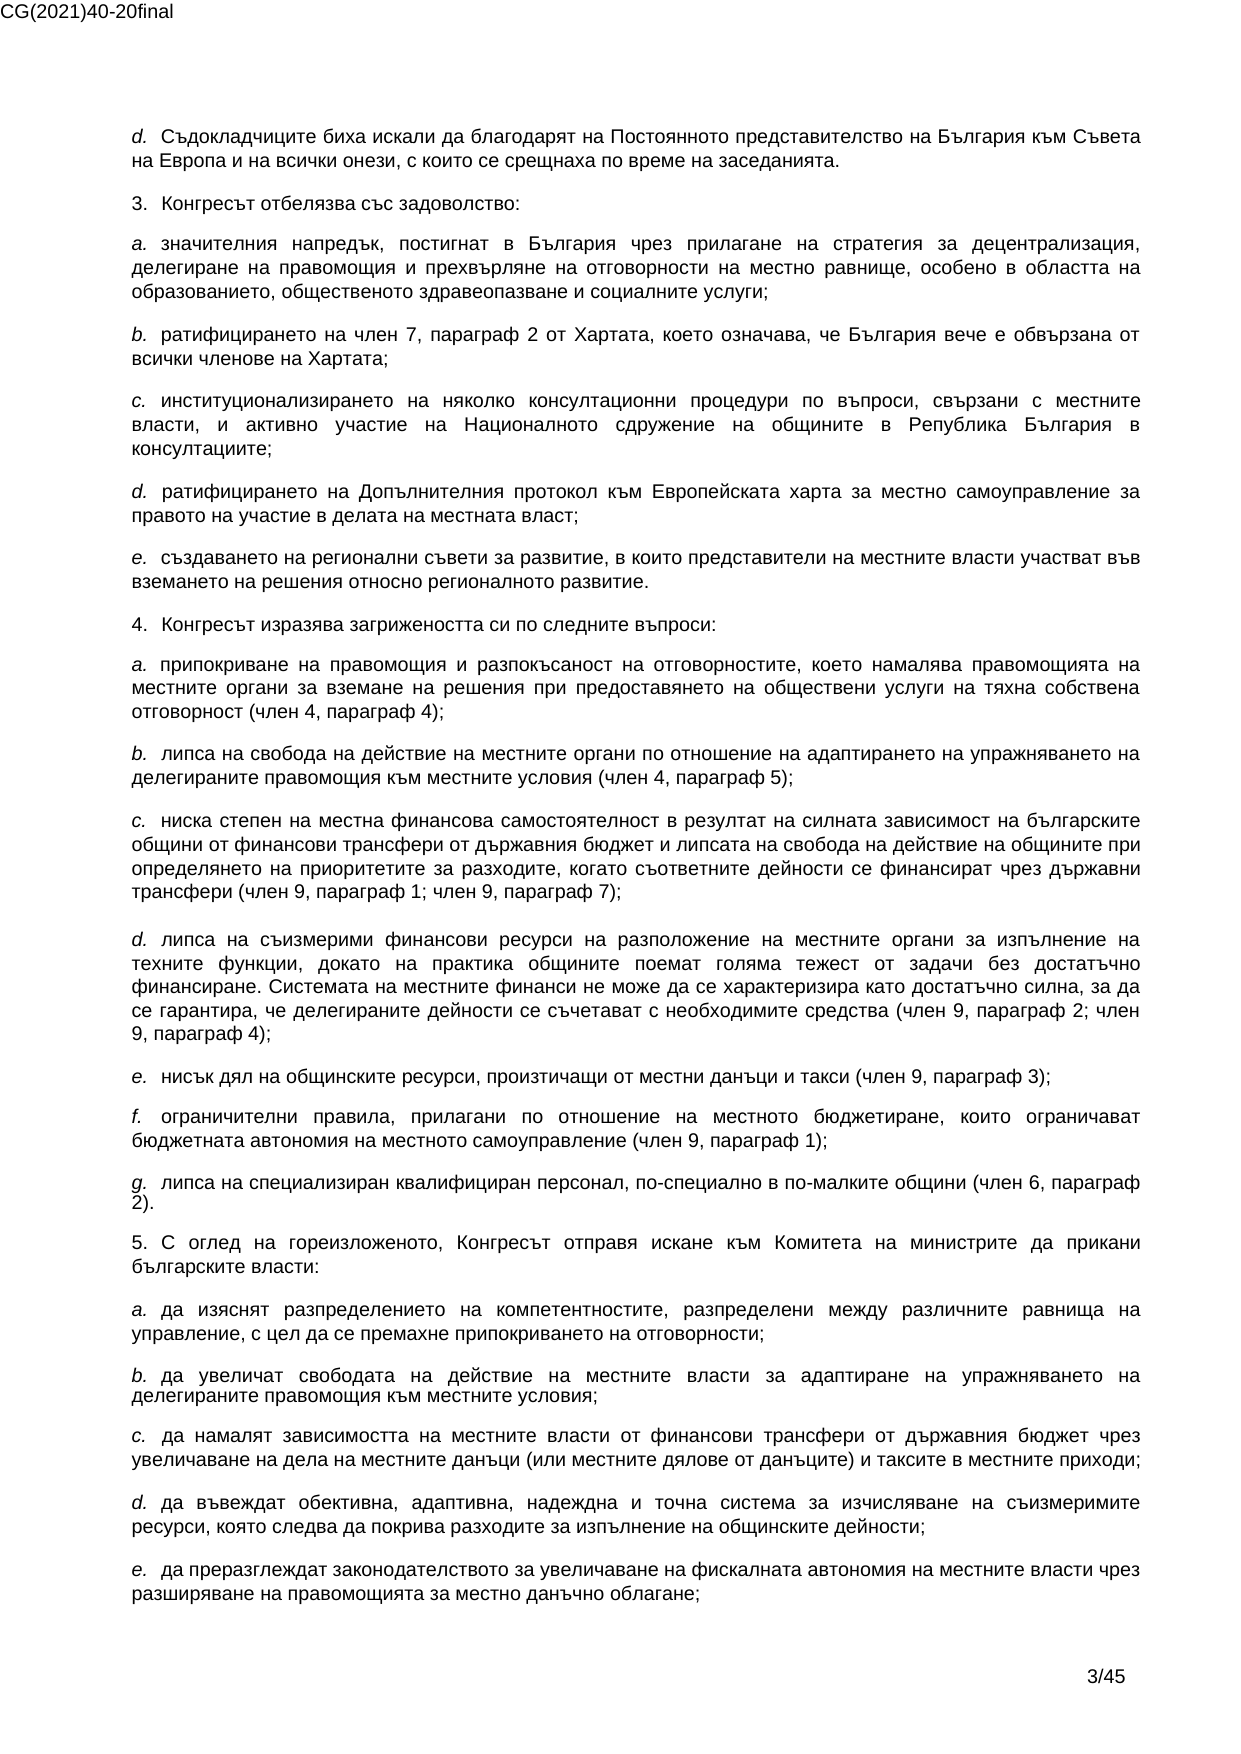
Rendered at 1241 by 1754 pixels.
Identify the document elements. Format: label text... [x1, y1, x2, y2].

list Конгресът изразява загрижеността си по следните въпроси: [131, 615, 1142, 635]
list липса на специализиран квалифициран персонал, по-специално в по-малките общини (член 6, параграф 2). [131, 1174, 1142, 1213]
list да изяснят разпределението на компетентностите, разпределени между различните равнища на управление, с цел да се премахне припокриването на отговорности; [131, 1297, 1142, 1345]
list да намалят зависимостта на местните власти от финансови трансфери от държавния бюджет чрез увеличаване на дела на местните данъци (или местните дялове от данъците) и таксите в местните приходи; [131, 1423, 1142, 1471]
list ниска степен на местна финансова самостоятелност в резултат на силната зависимост на българските общини от финансови трансфери от държавния бюджет и липсата на свобода на действие на общините при определянето на приоритетите за разходите, когато съответните дейности се финансират чрез държавни трансфери (член 9, параграф 1; член 9, параграф 7); [131, 808, 1142, 904]
list да увеличат свободата на действие на местните власти за адаптиране на упражняването на делегираните правомощия към местните условия; [131, 1367, 1142, 1407]
list да въвеждат обективна, адаптивна, надеждна и точна система за изчисляване на съизмеримите ресурси, която следва да покрива разходите за изпълнение на общинските дейности; [131, 1490, 1142, 1538]
list институционализирането на няколко консултационни процедури по въпроси, свързани с местните власти, и активно участие на Националното сдружение на общините в Република България в консултациите; [131, 389, 1142, 461]
list нисък дял на общинските ресурси, произтичащи от местни данъци и такси (член 9, параграф 3); [131, 1067, 1142, 1087]
list ограничителни правила, прилагани по отношение на местното бюджетиране, които ограничават бюджетната автономия на местното самоуправление (член 9, параграф 1); [131, 1104, 1142, 1152]
list значителния напредък, постигнат в България чрез прилагане на стратегия за децентрализация, делегиране на правомощия и прехвърляне на отговорности на местно равнище, особено в областта на образованието, общественото здравеопазване и социалните услуги; [131, 231, 1142, 303]
list създаването на регионални съвети за развитие, в които представители на местните власти участват във вземането на решения относно регионалното развитие. [131, 545, 1142, 593]
list Конгресът отбелязва със задоволство: [131, 195, 1142, 214]
list С оглед на гореизложеното, Конгресът отправя искане към Комитета на министрите да прикани българските власти: [131, 1230, 1142, 1278]
list да преразглеждат законодателството за увеличаване на фискалната автономия на местните власти чрез разширяване на правомощията за местно данъчно облагане; [131, 1556, 1142, 1605]
list ратифицирането на член 7, параграф 2 от Хартата, което означава, че България вече е обвързана от всички членове на Хартата; [131, 322, 1142, 370]
list липса на свобода на действие на местните органи по отношение на адаптирането на упражняването на делегираните правомощия към местните условия (член 4, параграф 5); [131, 741, 1142, 789]
list припокриване на правомощия и разпокъсаност на отговорностите, което намалява правомощията на местните органи за вземане на решения при предоставянето на обществени услуги на тяхна собствена отговорност (член 4, параграф 4); [131, 652, 1142, 723]
list липса на съизмерими финансови ресурси на разположение на местните органи за изпълнение на техните функции, докато на практика общините поемат голяма тежест от задачи без достатъчно финансиране. Системата на местните финанси не може да се характеризира като достатъчно силна, за да се гарантира, че делегираните дейности се съчетават с необходимите средства (член 9, параграф 2; член 9, параграф 4); [131, 928, 1142, 1045]
list ратифицирането на Допълнителния протокол към Европейската харта за местно самоуправление за правото на участие в делата на местната власт; [131, 480, 1142, 527]
list Съдокладчиците биха искали да благодарят на Постоянното представителство на България към Съвета на Европа и на всички онези, с които се срещнаха по време на заседанията. [131, 125, 1142, 173]
